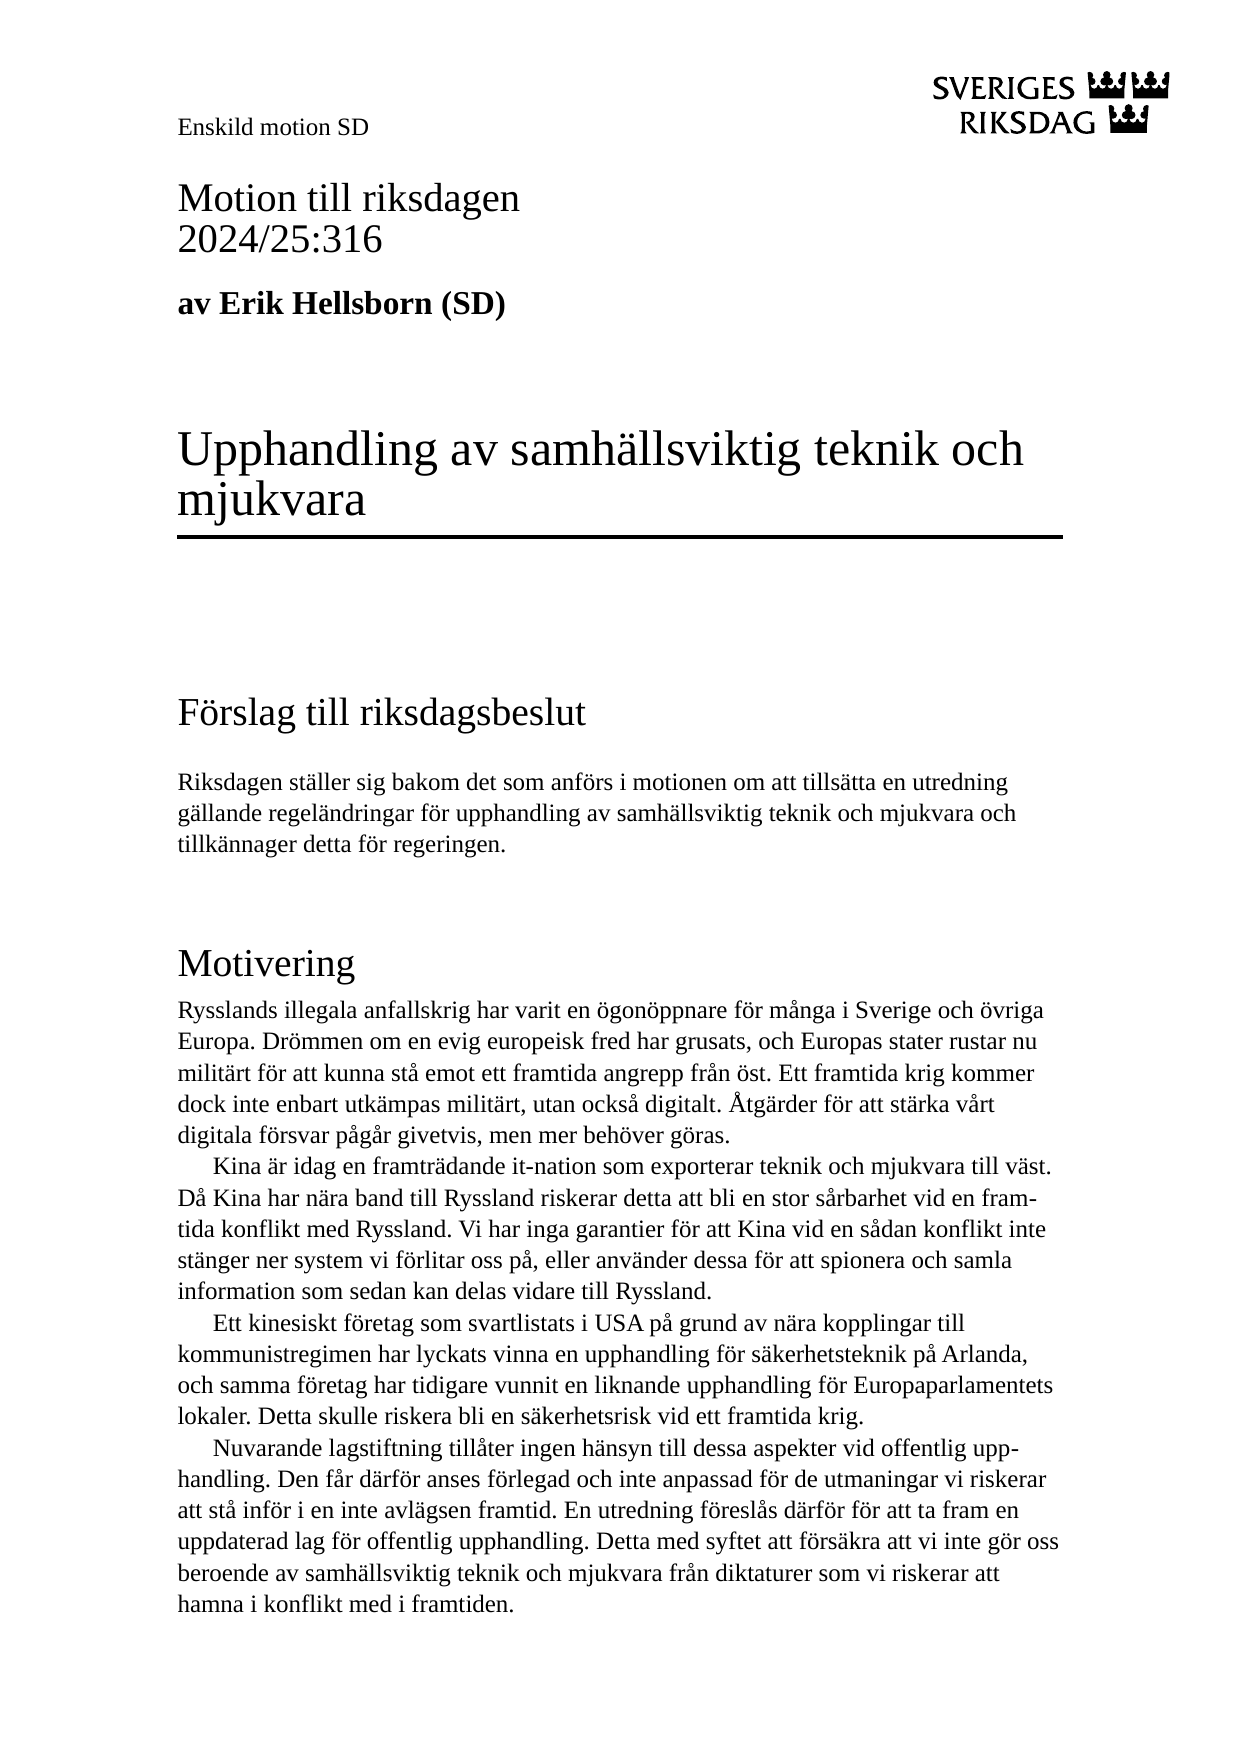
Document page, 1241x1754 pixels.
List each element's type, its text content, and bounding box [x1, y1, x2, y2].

text Nuvarande lagstiftning tillåter ingen hänsyn till dessa aspekter vid offentlig upphandling. Den får därför anses förlegad och inte anpassad för de utmaningar vi riskerar att stå inför i en inte avlägsen framtid. En utredning föreslås därför för att ta fram en uppdaterad lag för offentlig upphandling. Detta med syftet att försäkra att vi inte gör oss beroende av samhällsviktig teknik och mjukvara från diktaturer som vi riskerar att hamna i konflikt med i framtiden. [177, 1430, 1063, 1618]
text Ett kinesiskt företag som svartlistats i USA på grund av nära kopplingar till kommunistregimen har lyckats vinna en upphandling för säkerhetsteknik på Arlanda, och samma företag har tidigare vunnit en liknande upphandling för Europaparlamentets lokaler. Detta skulle riskera bli en säkerhetsrisk vid ett framtida krig. [177, 1305, 1063, 1430]
text Rysslands illegala anfallskrig har varit en ögonöppnare för många i Sverige och övriga Europa. Drömmen om en evig europeisk fred har grusats, och Europas stater rustar nu militärt för att kunna stå emot ett framtida angrepp från öst. Ett framtida krig kommer dock inte enbart utkämpas militärt, utan också digitalt. Åtgärder för att stärka vårt digitala försvar pågår givetvis, men mer behöver göras. [177, 993, 1063, 1149]
text Kina är idag en framträdande it-nation som exporterar teknik och mjukvara till väst. Då Kina har nära band till Ryssland riskerar detta att bli en stor sårbarhet vid en framtida konflikt med Ryssland. Vi har inga garantier för att Kina vid en sådan konflikt inte stänger ner system vi förlitar oss på, eller använder dessa för att spionera och samla information som sedan kan delas vidare till Ryssland. [177, 1149, 1063, 1305]
